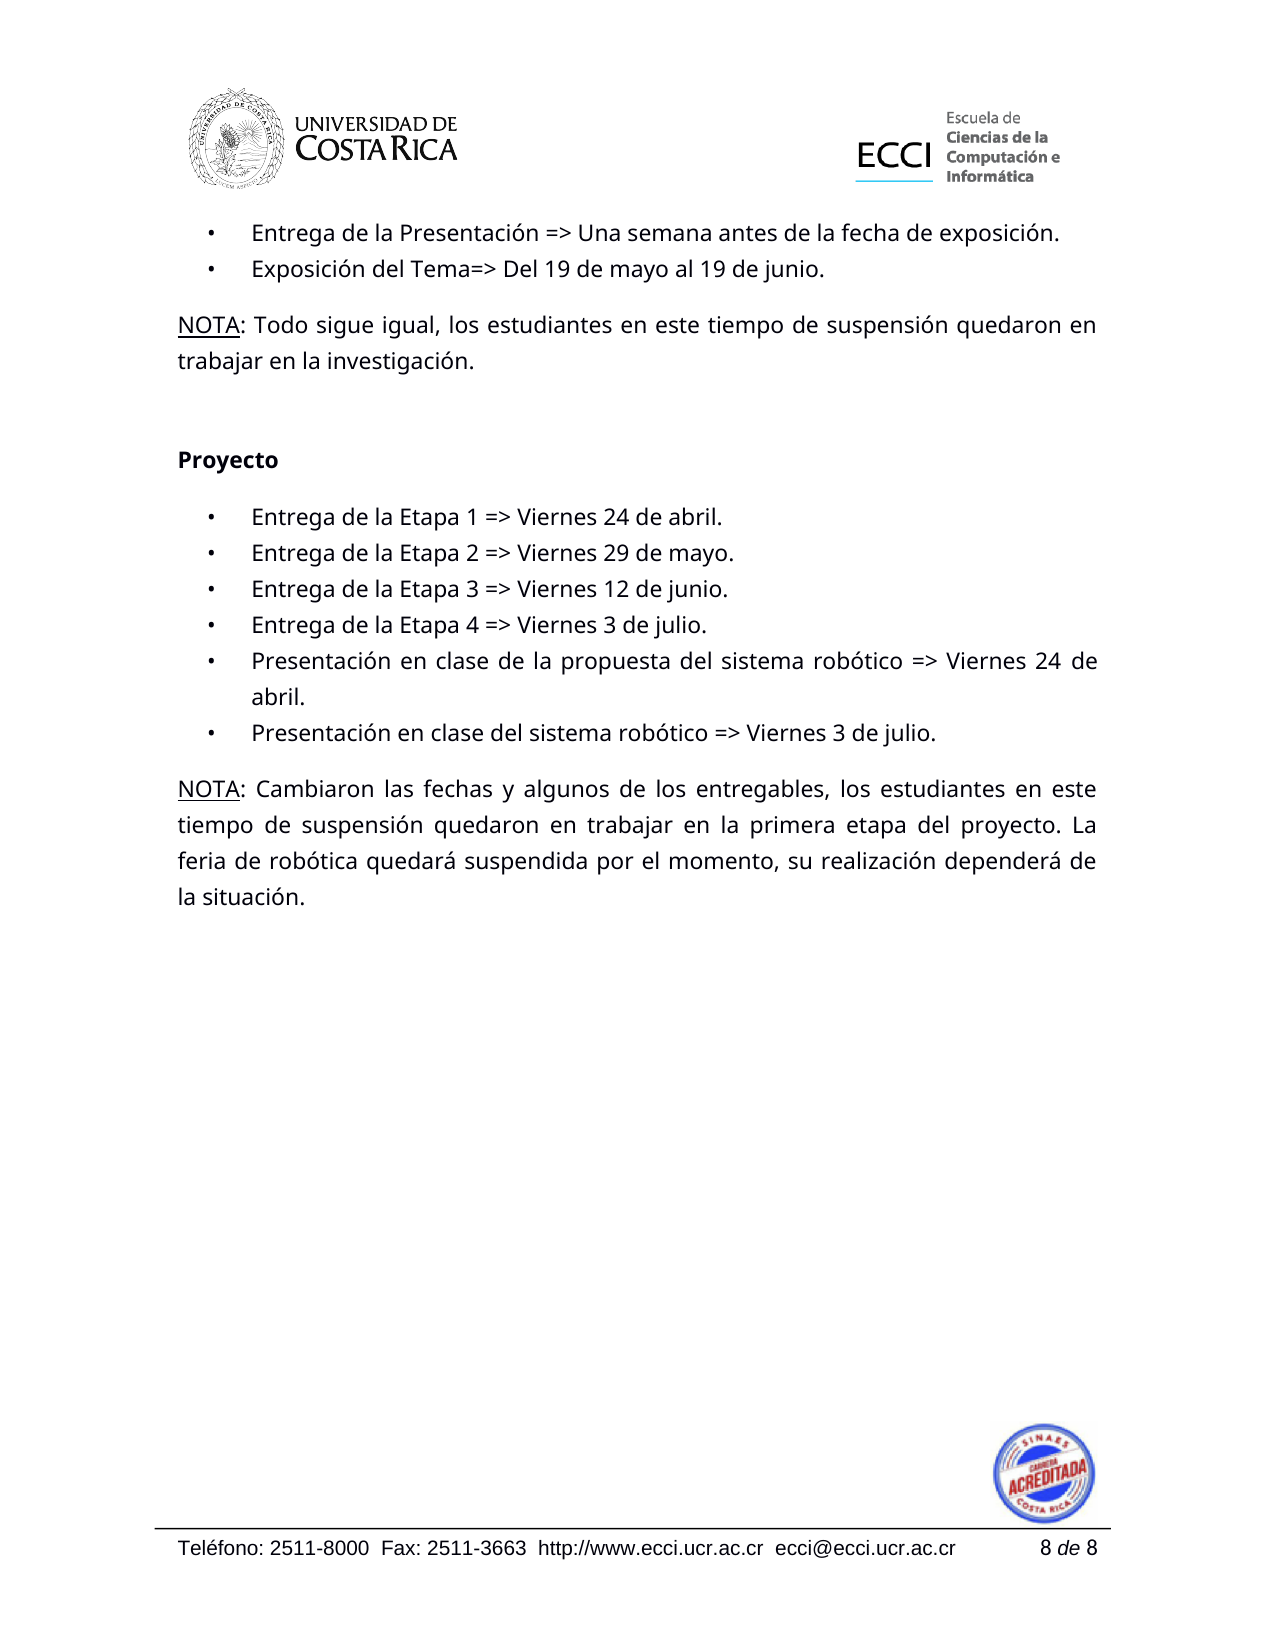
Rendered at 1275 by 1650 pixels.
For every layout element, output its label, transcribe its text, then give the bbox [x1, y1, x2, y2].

list Entrega de la Etapa 4 => Viernes 3 de julio. [207, 609, 1098, 640]
list Presentación en clase de la propuesta del sistema robótico => Viernes 24 de abril. [207, 645, 1098, 712]
list Entrega de la Etapa 1 => Viernes 24 de abril. [207, 501, 1098, 532]
text Proyecto [177, 444, 1098, 476]
picture [844, 105, 1072, 189]
text NOTA: Todo sigue igual, los estudiantes en este tiempo de suspensión quedaron en trabajar en la investigación. [177, 309, 1098, 377]
list Presentación en clase del sistema robótico => Viernes 3 de julio. [207, 717, 1098, 748]
picture [188, 88, 458, 189]
text NOTA: Cambiaron las fechas y algunos de los entregables, los estudiantes en este tiempo de suspensión quedaron en trabajar en la primera etapa del proyecto. La feria de robótica quedará suspendida por el momento, su realización dependerá de la situación. [177, 773, 1098, 912]
list Exposición del Tema=> Del 19 de mayo al 19 de junio. [207, 253, 1098, 284]
list Entrega de la Etapa 3 => Viernes 12 de junio. [207, 573, 1098, 604]
list Entrega de la Presentación => Una semana antes de la fecha de exposición. [207, 217, 1098, 248]
picture [990, 1421, 1098, 1527]
list Entrega de la Etapa 2 => Viernes 29 de mayo. [207, 537, 1098, 568]
